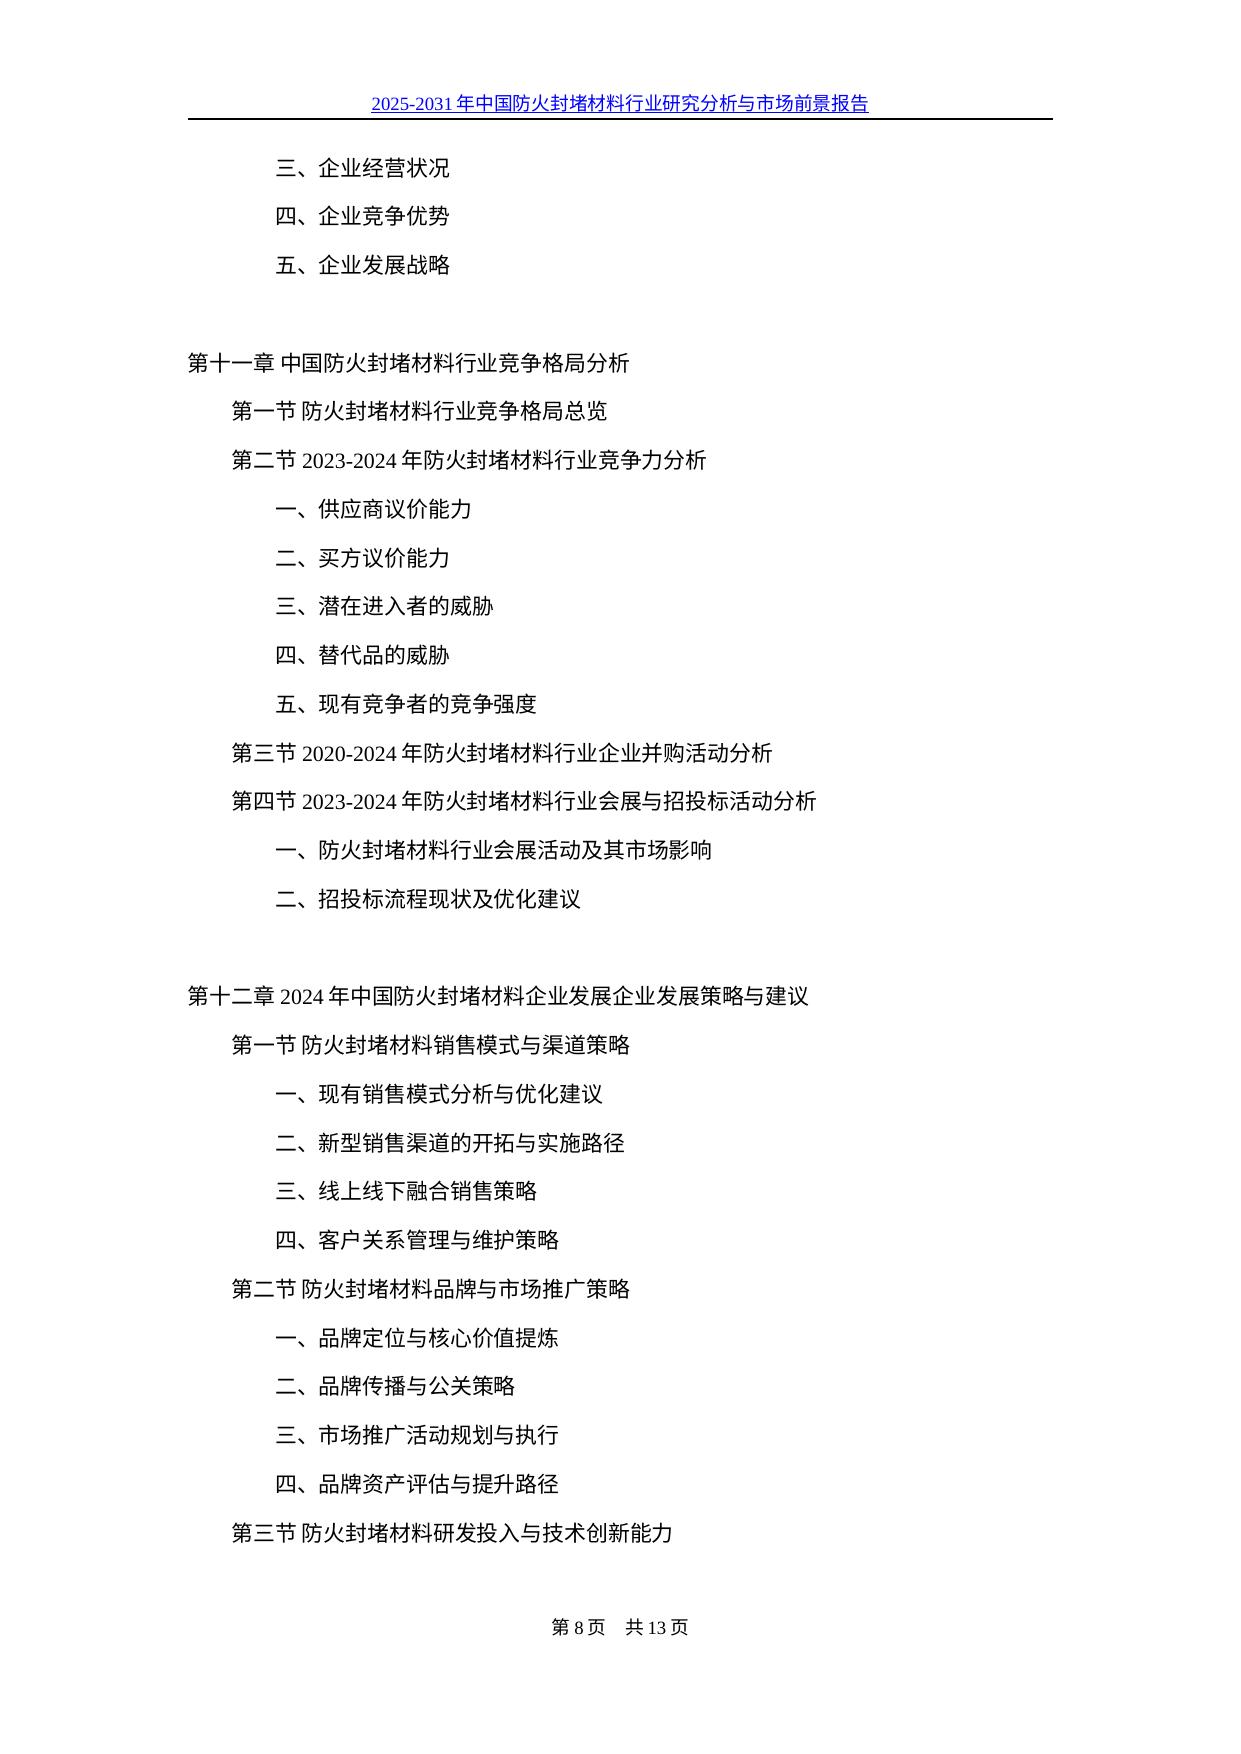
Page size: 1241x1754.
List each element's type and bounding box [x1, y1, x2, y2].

text [187, 150, 1053, 1548]
